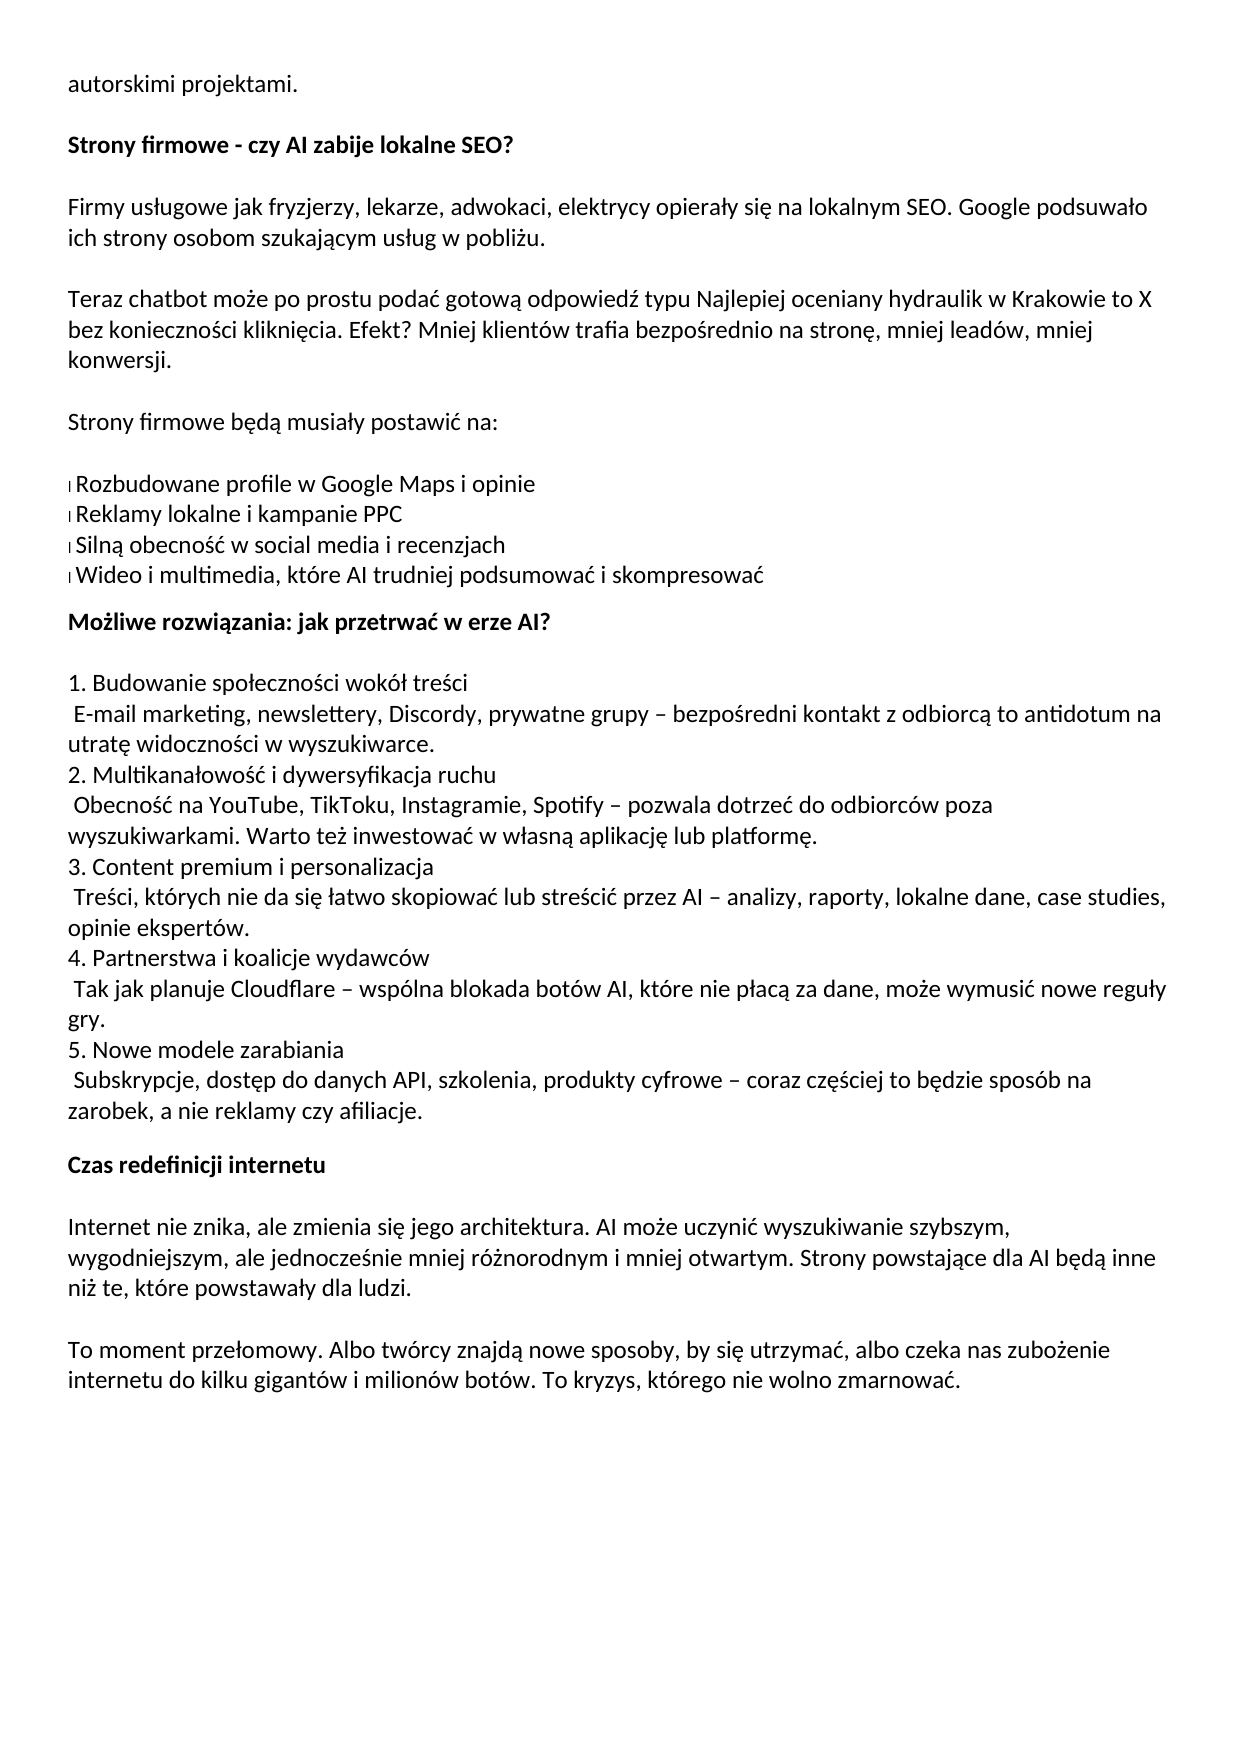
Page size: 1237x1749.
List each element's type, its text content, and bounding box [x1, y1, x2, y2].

text 2. Multikanałowość i dywersyfikacja ruchu [68, 759, 1169, 790]
text To moment przełomowy. Albo twórcy znajdą nowe sposoby, by się utrzymać, albo czeka nas zubożenie internetu do kilku gigantów i milionów botów. To kryzys, którego nie wolno zmarnować. [68, 1334, 1169, 1395]
text Treści, których nie da się łatwo skopiować lub streścić przez AI – analizy, raporty, lokalne dane, case studies, opinie ekspertów. [68, 881, 1169, 942]
text 1. Budowanie społeczności wokół treści [68, 668, 1169, 698]
text E-mail marketing, newslettery, Discordy, prywatne grupy – bezpośredni kontakt z odbiorcą to antidotum na utratę widoczności w wyszukiwarce. [68, 698, 1169, 759]
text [68, 68, 1169, 98]
text Obecność na YouTube, TikToku, Instagramie, Spotify – pozwala dotrzeć do odbiorców poza wyszukiwarkami. Warto też inwestować w własną aplikację lub platformę. [68, 790, 1169, 851]
text 3. Content premium i personalizacja [68, 851, 1169, 881]
text l Wideo i multimedia, które AI trudniej podsumować i skompresować [68, 560, 1169, 590]
text Możliwe rozwiązania: jak przetrwać w erze AI? [68, 606, 1169, 636]
text l Reklamy lokalne i kampanie PPC [68, 499, 1169, 529]
text l Silną obecność w social media i recenzjach [68, 529, 1169, 560]
text l Rozbudowane profile w Google Maps i opinie [68, 468, 1169, 499]
text Firmy usługowe jak fryzjerzy, lekarze, adwokaci, elektrycy opierały się na lokalnym SEO. Google podsuwało ich strony osobom szukającym usług w pobliżu. [68, 191, 1169, 252]
text Internet nie znika, ale zmienia się jego architektura. AI może uczynić wyszukiwanie szybszym, wygodniejszym, ale jednocześnie mniej różnorodnym i mniej otwartym. Strony powstające dla AI będą inne niż te, które powstawały dla ludzi. [68, 1211, 1169, 1303]
text Teraz chatbot może po prostu podać gotową odpowiedź typu Najlepiej oceniany hydraulik w Krakowie to X bez konieczności kliknięcia. Efekt? Mniej klientów trafia bezpośrednio na stronę, mniej leadów, mniej konwersji. [68, 283, 1169, 375]
text Subskrypcje, dostęp do danych API, szkolenia, produkty cyfrowe – coraz częściej to będzie sposób na zarobek, a nie reklamy czy afiliacje. [68, 1064, 1169, 1125]
text Czas redefinicji internetu [68, 1149, 1169, 1180]
text Strony firmowe będą musiały postawić na: [68, 406, 1169, 437]
text Strony firmowe - czy AI zabije lokalne SEO? [68, 129, 1169, 160]
text 5. Nowe modele zarabiania [68, 1034, 1169, 1064]
text Tak jak planuje Cloudflare – wspólna blokada botów AI, które nie płacą za dane, może wymusić nowe reguły gry. [68, 973, 1169, 1034]
text 4. Partnerstwa i koalicje wydawców [68, 942, 1169, 973]
